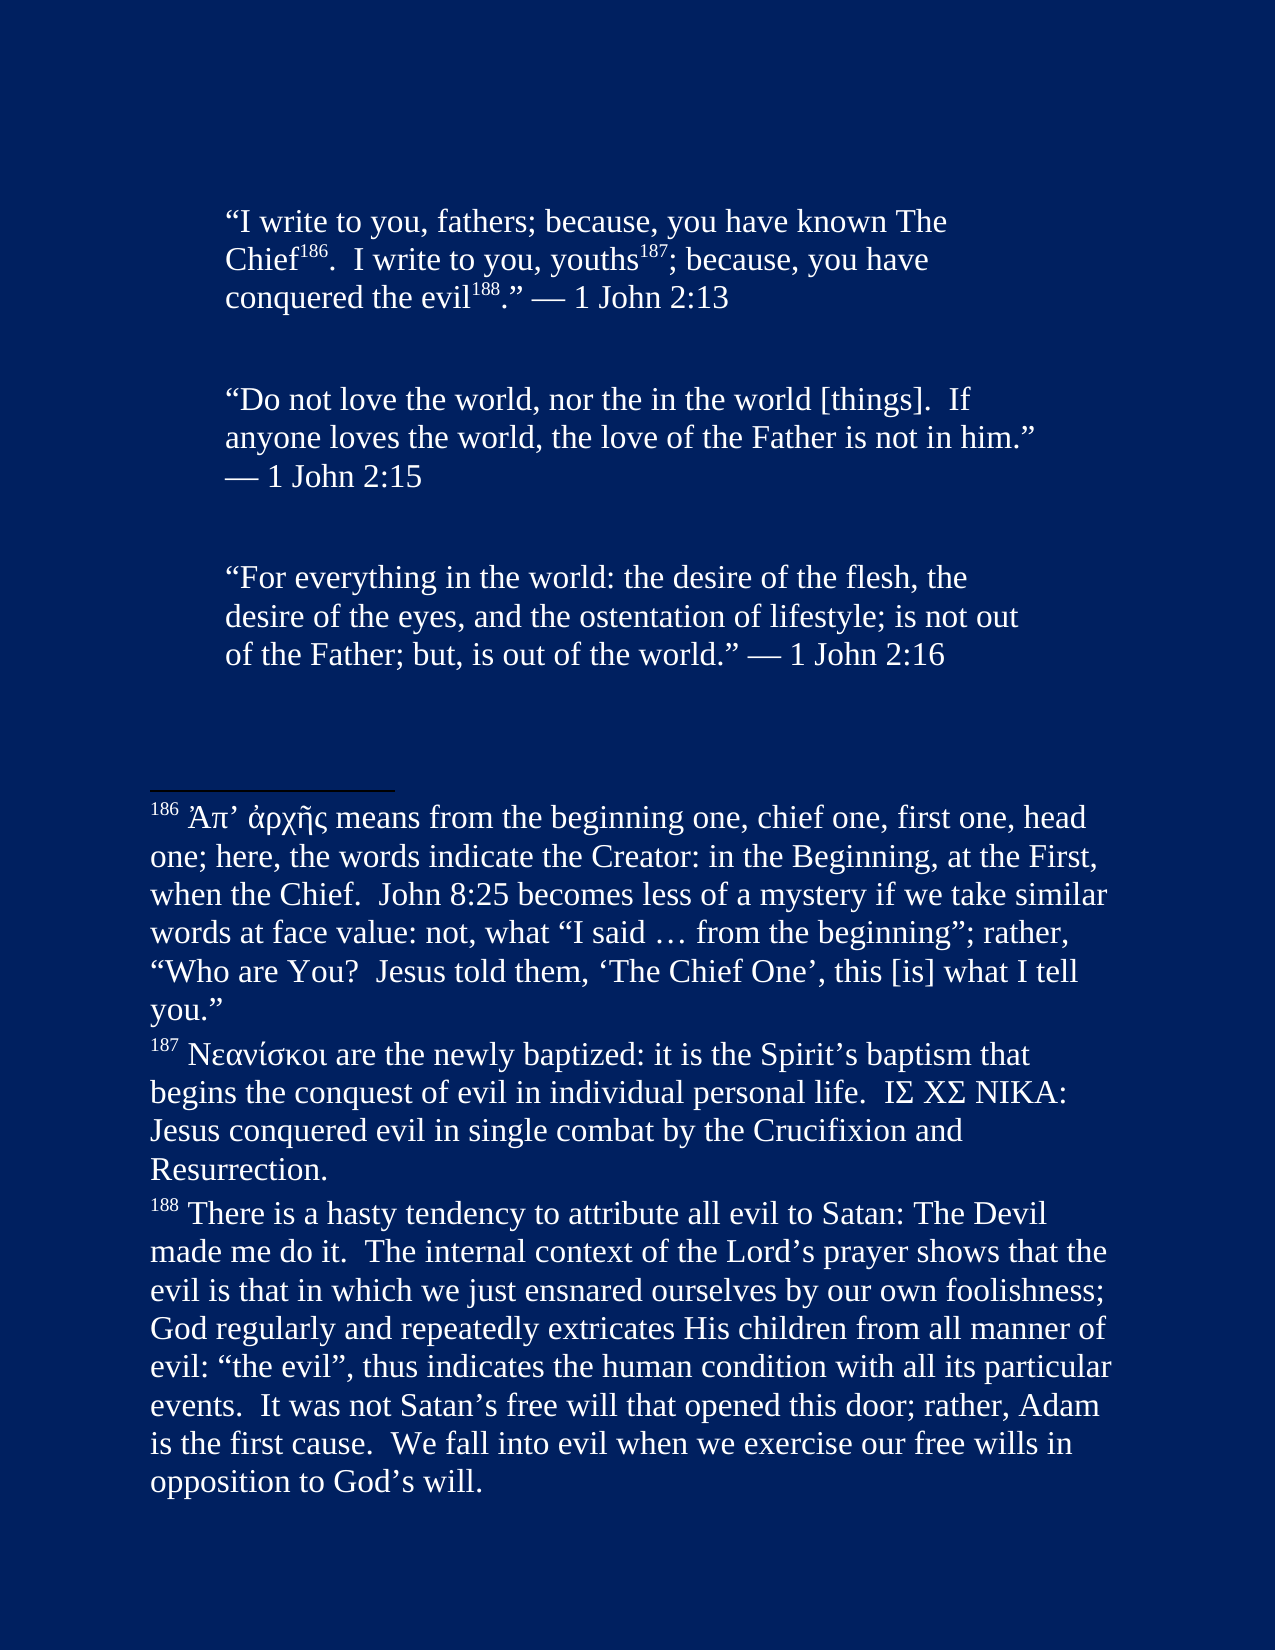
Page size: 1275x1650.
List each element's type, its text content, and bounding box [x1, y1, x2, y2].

text “Do not love the world, nor the in the world [things]. If anyone loves the world, the love of the Father is not in him.” — 1 John 2:15 [225, 379, 1050, 494]
text “For everything in the world: the desire of the flesh, the desire of the eyes, and the ostentation of lifestyle; is not out of the Father; but, is out of the world.” — 1 John 2:16 [225, 557, 1050, 672]
text “I write to you, fathers; because, you have known The Chief. I write to you, youths; because, you have conquered the evil.” — 1 John 2:13 [225, 201, 1050, 316]
